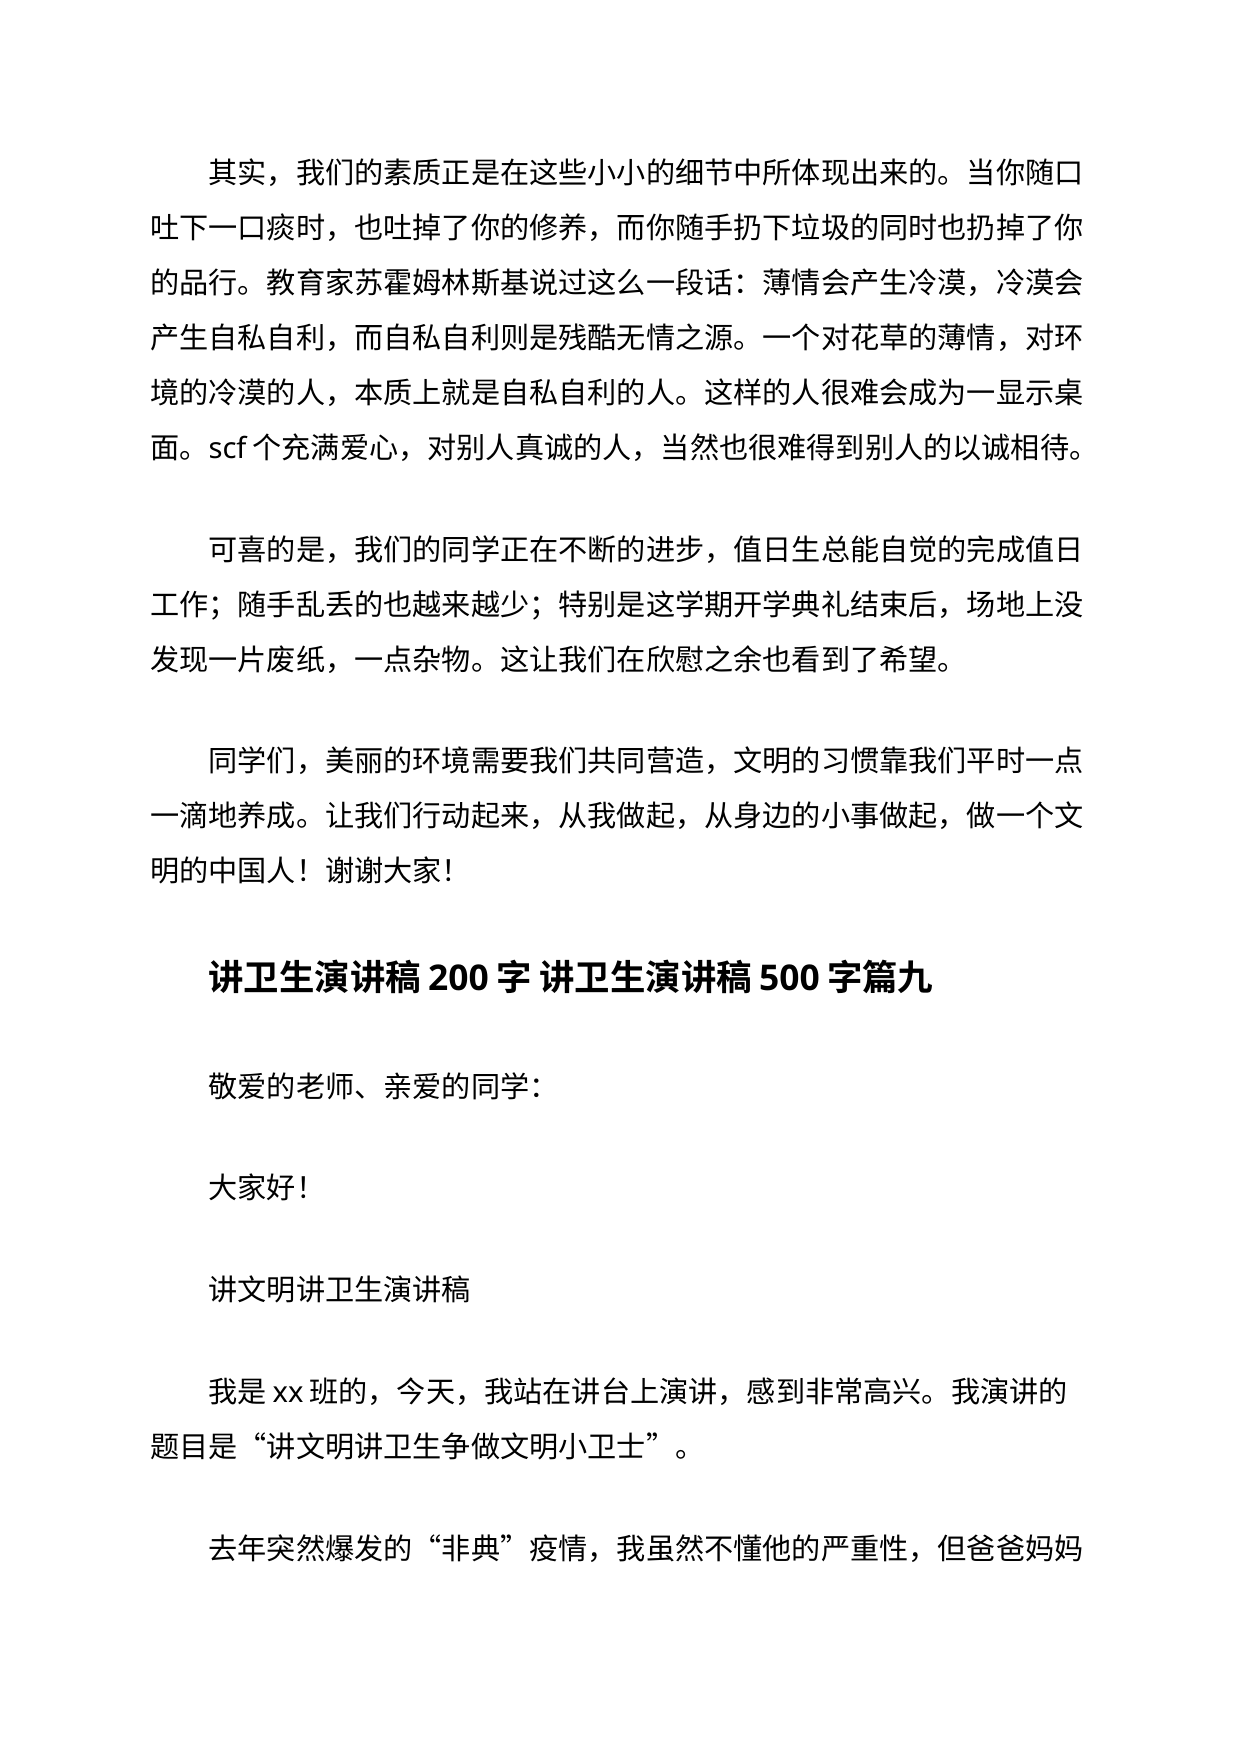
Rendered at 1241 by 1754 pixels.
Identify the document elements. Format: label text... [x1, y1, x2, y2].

text 可喜的是，我们的同学正在不断的进步，值日生总能自觉的完成值日工作；随手乱丢的也越来越少；特别是这学期开学典礼结束后，场地上没发现一片废纸，一点杂物。这让我们在欣慰之余也看到了希望。 [150, 526, 1090, 678]
text 我是xx班的，今天，我站在讲台上演讲，感到非常高兴。我演讲的题目是“讲文明讲卫生争做文明小卫士”。 [150, 1368, 1090, 1466]
text 其实，我们的素质正是在这些小小的细节中所体现出来的。当你随口吐下一口痰时，也吐掉了你的修养，而你随手扔下垃圾的同时也扔掉了你的品行。教育家苏霍姆林斯基说过这么一段话：薄情会产生冷漠，冷漠会产生自私自利，而自私自利则是残酷无情之源。一个对花草的薄情，对环境的冷漠的人，本质上就是自私自利的人。这样的人很难会成为一显示桌面。scf个充满爱心，对别人真诚的人，当然也很难得到别人的以诚相待。 [150, 150, 1090, 467]
text 同学们，美丽的环境需要我们共同营造，文明的习惯靠我们平时一点一滴地养成。让我们行动起来，从我做起，从身边的小事做起，做一个文明的中国人！谢谢大家！ [150, 738, 1090, 890]
text 敬爱的老师、亲爱的同学： [150, 1063, 1090, 1105]
text 讲文明讲卫生演讲稿 [150, 1267, 1090, 1309]
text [150, 1525, 1090, 1567]
text 讲卫生演讲稿200字 讲卫生演讲稿500字篇九 [150, 949, 1090, 1001]
text 大家好！ [150, 1165, 1090, 1207]
